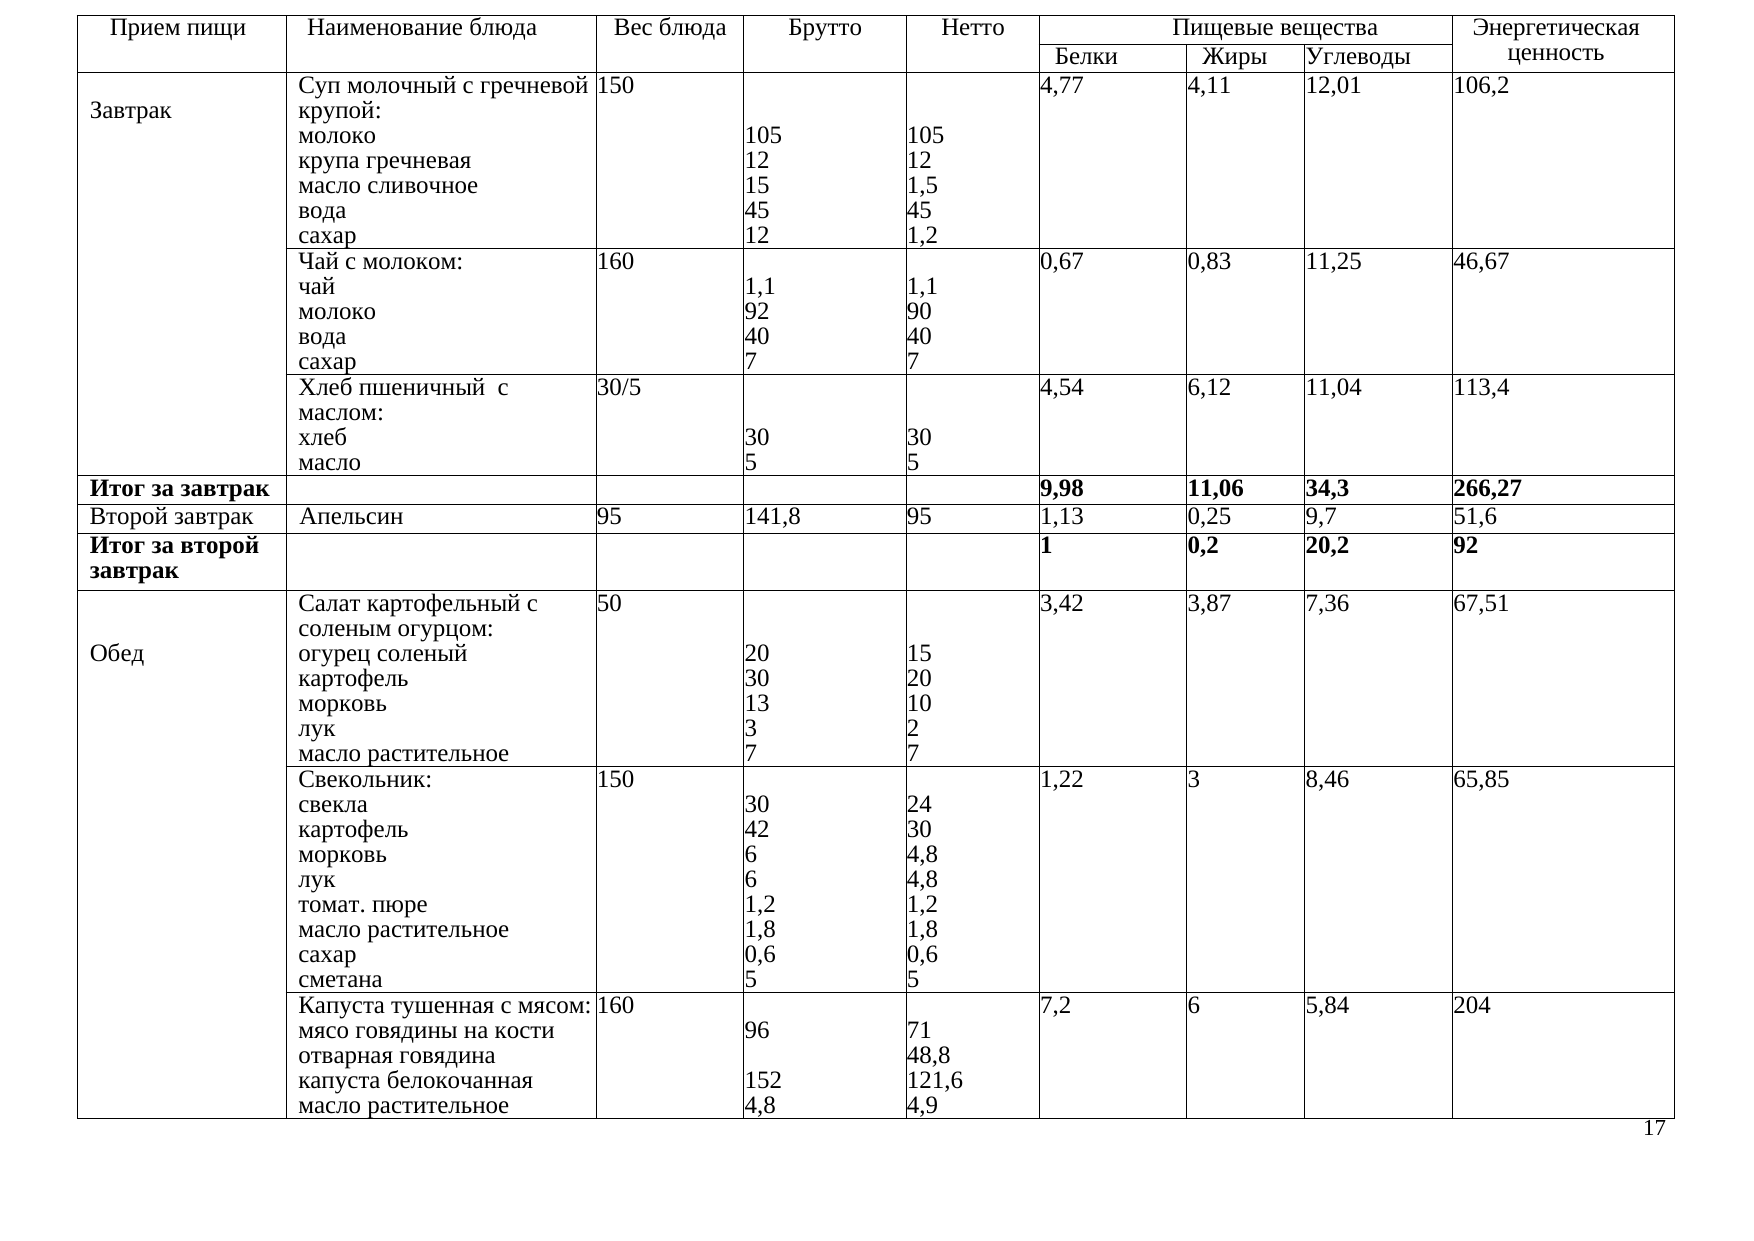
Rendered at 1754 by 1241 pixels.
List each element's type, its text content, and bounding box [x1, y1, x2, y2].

table_cell 4,11 [1187, 73, 1304, 248]
table_cell 50 [597, 591, 743, 766]
table_header Наименование блюда [287, 16, 596, 72]
table_cell 11,25 [1305, 249, 1452, 374]
table_header Пищевые вещества [1040, 16, 1452, 44]
table_cell 1,13 [1040, 505, 1186, 533]
table_cell Салат картофельный с соленым огурцом: огурец соленый картофель морковь лук масло растительное [287, 591, 596, 766]
table_cell 3,42 [1040, 591, 1186, 766]
table_cell 9,98 [1040, 476, 1186, 504]
table_cell 5,84 [1305, 993, 1452, 1118]
table_cell 20 30 13 3 7 [744, 591, 906, 766]
table_cell Обед [78, 591, 286, 1118]
table_cell 30 5 [744, 375, 906, 475]
table_cell 15 20 10 2 7 [907, 591, 1039, 766]
table_cell 7,36 [1305, 591, 1452, 766]
table_cell 20,2 [1305, 534, 1452, 590]
table_cell Хлеб пшеничный с маслом: хлеб масло [287, 375, 596, 475]
table_cell 106,2 [1453, 73, 1674, 248]
table_cell 4,54 [1040, 375, 1186, 475]
table_cell 9,7 [1305, 505, 1452, 533]
table_cell 51,6 [1453, 505, 1674, 533]
table_cell 160 [597, 249, 743, 374]
table_cell 150 [597, 767, 743, 992]
table_cell 92 [1453, 534, 1674, 590]
table_cell Белки [1040, 45, 1186, 72]
table_cell 7,2 [1040, 993, 1186, 1118]
table_cell 30 5 [907, 375, 1039, 475]
table_cell 150 [597, 73, 743, 248]
table_header Энергетическая ценность [1453, 16, 1674, 72]
table_cell Суп молочный с гречневой крупой: молоко крупа гречневая масло сливочное вода сахар [287, 73, 596, 248]
table_cell [287, 476, 596, 504]
table_cell 113,4 [1453, 375, 1674, 475]
table_cell [907, 534, 1039, 590]
table_cell 0,83 [1187, 249, 1304, 374]
table_cell Итог за завтрак [78, 476, 286, 504]
table_cell 46,67 [1453, 249, 1674, 374]
table_cell [597, 534, 743, 590]
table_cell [287, 993, 596, 1118]
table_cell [907, 993, 1039, 1118]
table_cell Второй завтрак [78, 505, 286, 533]
table_cell 0,2 [1187, 534, 1304, 590]
table_cell 12,01 [1305, 73, 1452, 248]
table_cell Итог за второй завтрак [78, 534, 286, 590]
table_cell 30/5 [597, 375, 743, 475]
table_cell 141,8 [744, 505, 906, 533]
table_cell 6 [1187, 993, 1304, 1118]
table_cell 3,87 [1187, 591, 1304, 766]
table_cell 105 12 1,5 45 1,2 [907, 73, 1039, 248]
table_cell 105 12 15 45 12 [744, 73, 906, 248]
table_cell Углеводы [1305, 45, 1452, 72]
table_cell 8,46 [1305, 767, 1452, 992]
table_cell Жиры [1187, 45, 1304, 72]
table_header Вес блюда [597, 16, 743, 72]
table_cell 0,25 [1187, 505, 1304, 533]
table_cell 95 [907, 505, 1039, 533]
table_cell 160 [597, 993, 743, 1118]
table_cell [744, 993, 906, 1118]
table_cell 266,27 [1453, 476, 1674, 504]
table_cell 6,12 [1187, 375, 1304, 475]
table_cell 34,3 [1305, 476, 1452, 504]
table_cell Свекольник: свекла картофель морковь лук томат. пюре масло растительное сахар сметана [287, 767, 596, 992]
table_cell [597, 476, 743, 504]
table_cell 95 [597, 505, 743, 533]
table_header Прием пищи [78, 16, 286, 72]
table_cell 0,67 [1040, 249, 1186, 374]
table_cell 67,51 [1453, 591, 1674, 766]
table_cell [287, 534, 596, 590]
table_cell 3 [1187, 767, 1304, 992]
table_header Брутто [744, 16, 906, 72]
table_cell 1,1 90 40 7 [907, 249, 1039, 374]
table_cell Апельсин [287, 505, 596, 533]
table_cell 30 42 6 6 1,2 1,8 0,6 5 [744, 767, 906, 992]
table_cell 24 30 4,8 4,8 1,2 1,8 0,6 5 [907, 767, 1039, 992]
table_cell [907, 476, 1039, 504]
table_cell Чай с молоком: чай молоко вода сахар [287, 249, 596, 374]
table_cell 204 [1453, 993, 1674, 1118]
table_cell 1 [1040, 534, 1186, 590]
table_cell 1,1 92 40 7 [744, 249, 906, 374]
table_cell 4,77 [1040, 73, 1186, 248]
table_header Нетто [907, 16, 1039, 72]
table_cell [744, 476, 906, 504]
table_cell 1,22 [1040, 767, 1186, 992]
table_cell 11,04 [1305, 375, 1452, 475]
table_cell Завтрак [78, 73, 286, 475]
table_cell 65,85 [1453, 767, 1674, 992]
table_cell [744, 534, 906, 590]
table_cell 11,06 [1187, 476, 1304, 504]
